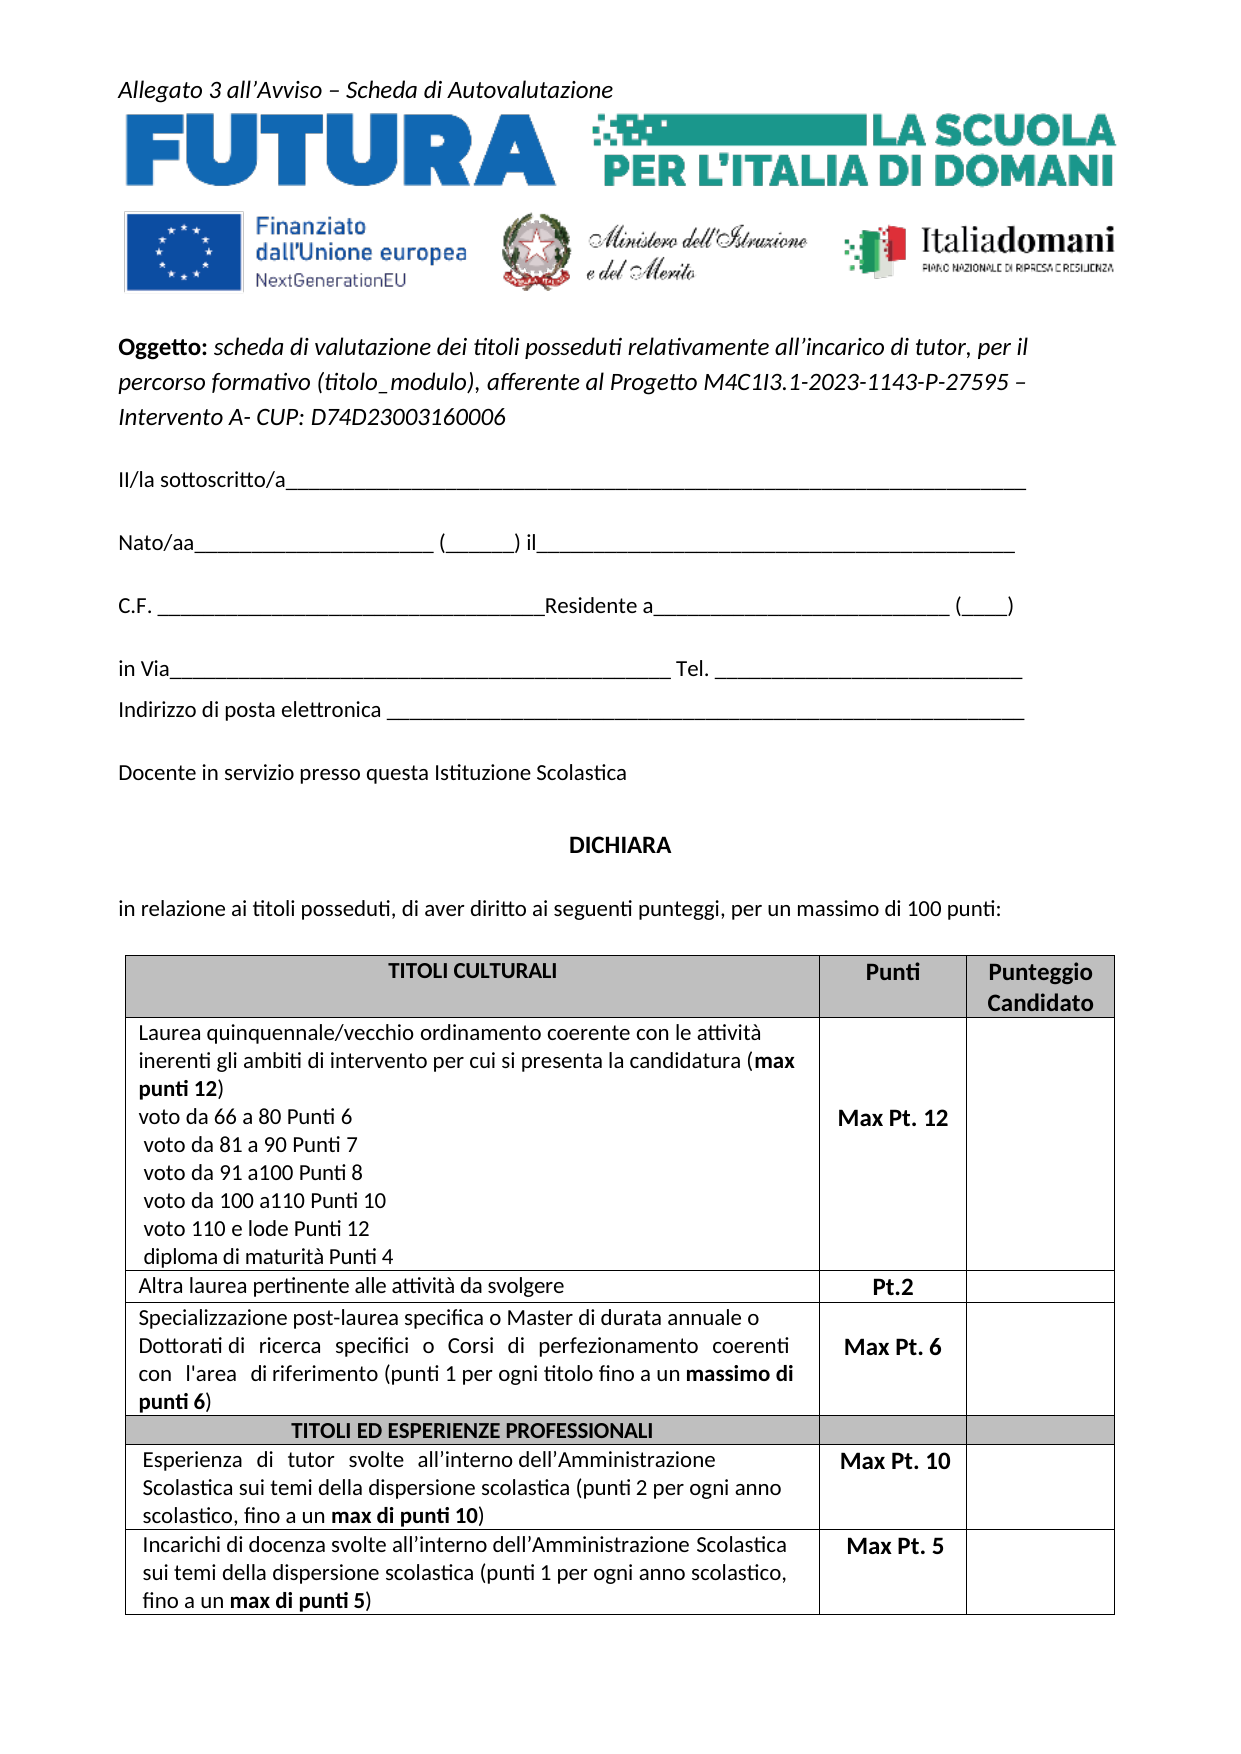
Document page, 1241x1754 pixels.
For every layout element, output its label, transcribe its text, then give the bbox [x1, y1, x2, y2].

table_cell [967, 1416, 1114, 1444]
text C.F. __________________________________Residente a__________________________ (____) [118, 591, 1122, 619]
table_cell [967, 1018, 1114, 1270]
text Docente in servizio presso questa Istituzione Scolastica [118, 758, 1122, 786]
text II/la sottoscritto/a_________________________________________________________________ [118, 465, 1122, 493]
table_cell [967, 1303, 1114, 1415]
picture [118, 104, 1123, 303]
table_cell [820, 1416, 966, 1444]
table_cell Altra laurea pertinente alle attività da svolgere [126, 1271, 819, 1302]
table_cell [967, 1445, 1114, 1529]
text in relazione ai titoli posseduti, di aver diritto ai seguenti punteggi, per un massimo di 100 punti: [118, 894, 1122, 922]
text in Via____________________________________________ Tel. ___________________________ Indirizzo di posta elettronica ________________________________________________________ [118, 654, 1122, 724]
table_cell Incarichi di docenza svolte all’interno dell’Amministrazione Scolastica sui temi della dispersione scolastica (punti 1 per ogni anno scolastico, fino a un max di punti 5) [126, 1530, 819, 1614]
table_cell Max Pt. 10 [820, 1445, 966, 1529]
table_cell TITOLI ED ESPERIENZE PROFESSIONALI [126, 1416, 819, 1444]
table_cell Specializzazione post-laurea specifica o Master di durata annuale o Dottorati di ricerca specifici o Corsi di perfezionamento coerenti con l'area di riferimento (punti 1 per ogni titolo fino a un massimo di punti 6) [126, 1303, 819, 1415]
table_cell Pt.2 [820, 1271, 966, 1302]
table_cell [967, 1271, 1114, 1302]
text DICHIARA [118, 829, 1122, 860]
table_cell Esperienza di tutor svolte all’interno dell’Amministrazione Scolastica sui temi della dispersione scolastica (punti 2 per ogni anno scolastico, fino a un max di punti 10) [126, 1445, 819, 1529]
table_header TITOLI CULTURALI [126, 956, 819, 1017]
table_header Punti [820, 956, 966, 1017]
table_cell [967, 1530, 1114, 1614]
table_cell Max Pt. 5 [820, 1530, 966, 1614]
table_cell Max Pt. 6 [820, 1303, 966, 1415]
text Nato/aa_____________________ (______) il__________________________________________ [118, 528, 1122, 556]
text Oggetto: scheda di valutazione dei titoli posseduti relativamente all’incarico di tutor, per il percorso formativo (titolo_modulo), afferente al Progetto M4C1I3.1-2023-1143-P-27595 – Intervento A- CUP: D74D23003160006 [118, 331, 1122, 432]
table_cell Max Pt. 12 [820, 1018, 966, 1270]
table_cell Laurea quinquennale/vecchio ordinamento coerente con le attività inerenti gli ambiti di intervento per cui si presenta la candidatura (max punti 12) voto da 66 a 80 Punti 6 voto da 81 a 90 Punti 7 voto da 91 a100 Punti 8 voto da 100 a110 Punti 10 voto 110 e lode Punti 12 diploma di maturità Punti 4 [126, 1018, 819, 1270]
table_header Punteggio Candidato [967, 956, 1114, 1017]
